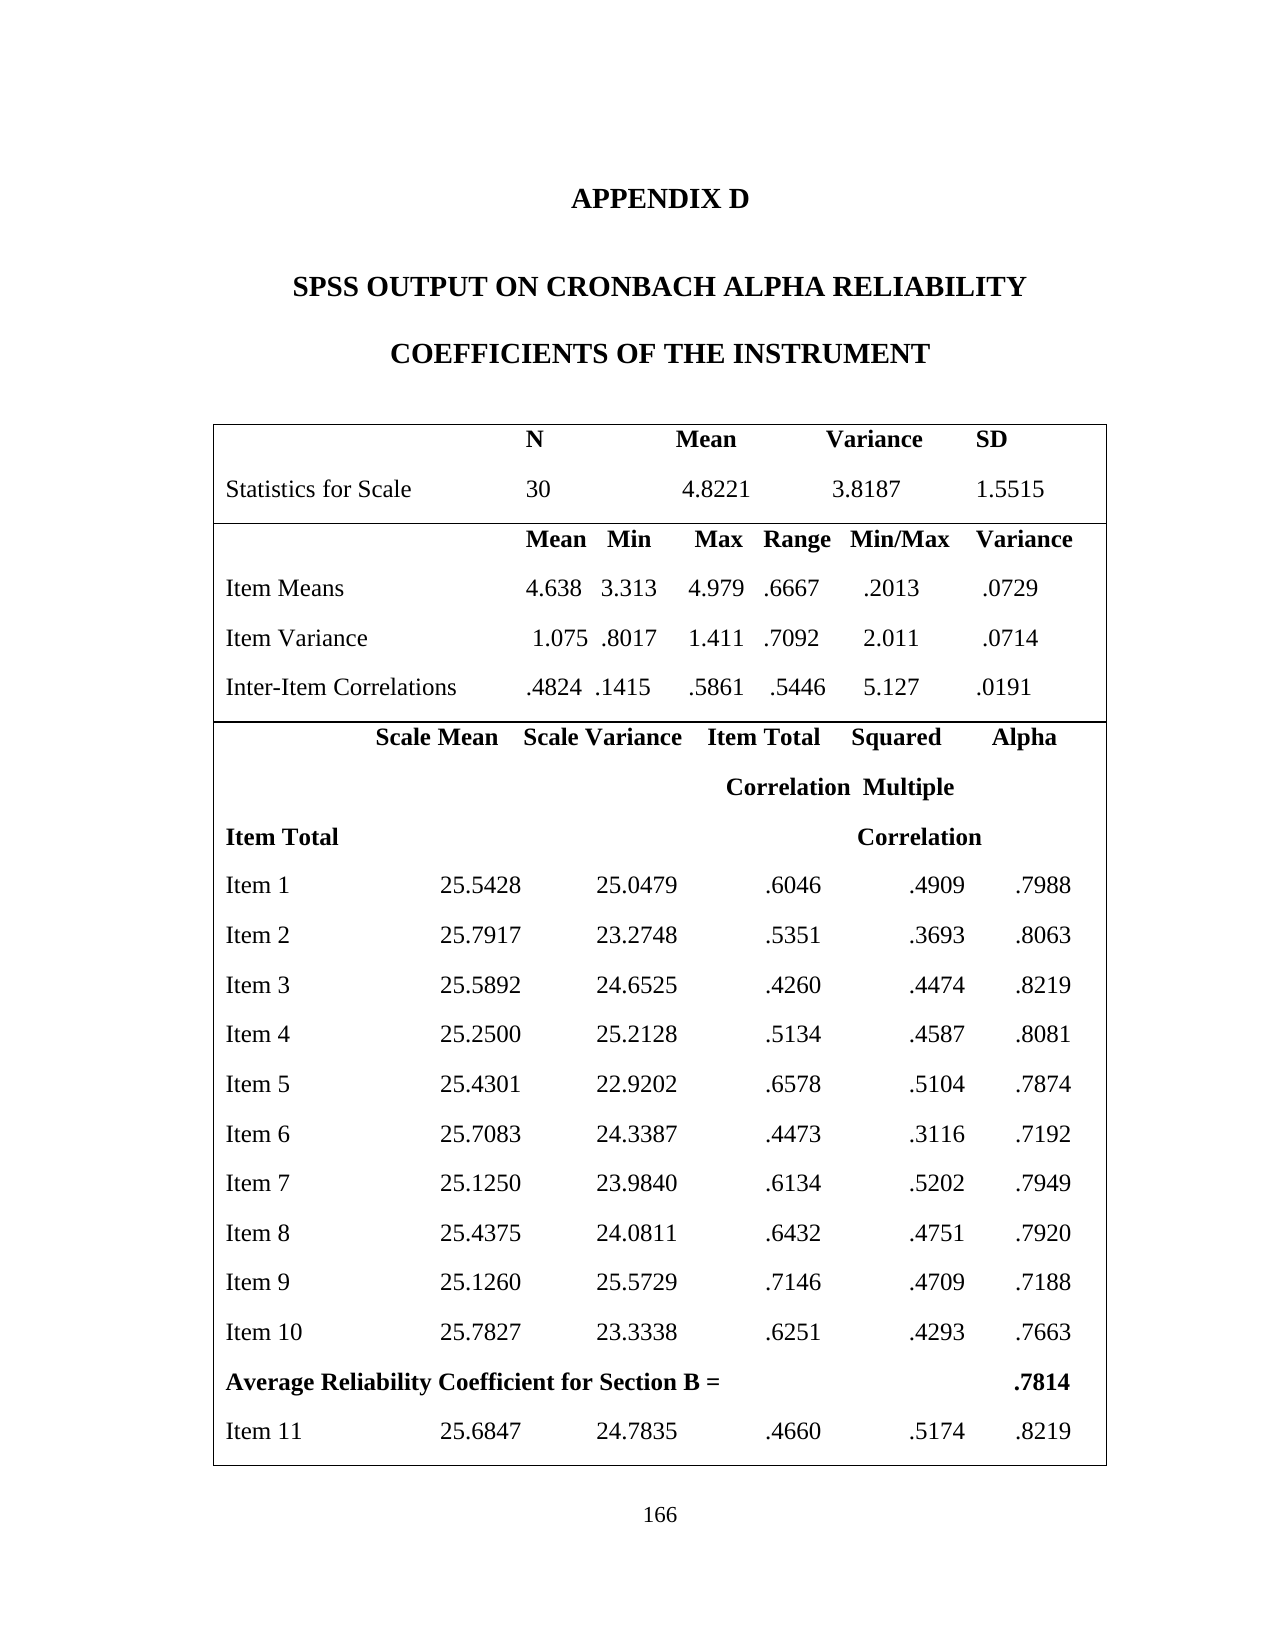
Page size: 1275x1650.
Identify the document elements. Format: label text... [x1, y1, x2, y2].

table_cell Scale Mean Scale Variance Item Total Squared Alpha Correlation Multiple Item Total Correlation Item 1 25.5428 25.0479 .6046 .4909 .7988 Item 2 25.7917 23.2748 .5351 .3693 .8063 Item 3 25.5892 24.6525 .4260 .4474 .8219 Item 4 25.2500 25.2128 .5134 .4587 .8081 Item 5 25.4301 22.9202 .6578 .5104 .7874 Item 6 25.7083 24.3387 .4473 .3116 .7192 Item 7 25.1250 23.9840 .6134 .5202 .7949 Item 8 25.4375 24.0811 .6432 .4751 .7920 Item 9 25.1260 25.5729 .7146 .4709 .7188 Item 10 25.7827 23.3338 .6251 .4293 .7663 Average Reliability Coefficient for Section B = .7814 Item 11 25.6847 24.7835 .4660 .5174 .8219 [214, 723, 1106, 1465]
text SPSS OUTPUT ON CRONBACH ALPHA RELIABILITY COEFFICIENTS OF THE INSTRUMENT [224, 269, 1096, 369]
table_cell Mean Min Max Range Min/Max Variance Item Means 4.638 3.313 4.979 .6667 .2013 .0729 Item Variance 1.075 .8017 1.411 .7092 2.011 .0714 Inter-Item Correlations .4824 .1415 .5861 .5446 5.127 .0191 [214, 524, 1106, 721]
table_header N Mean Variance SD Statistics for Scale 30 4.8221 3.8187 1.5515 [214, 425, 1106, 523]
subtitle APPENDIX D [224, 181, 1096, 214]
